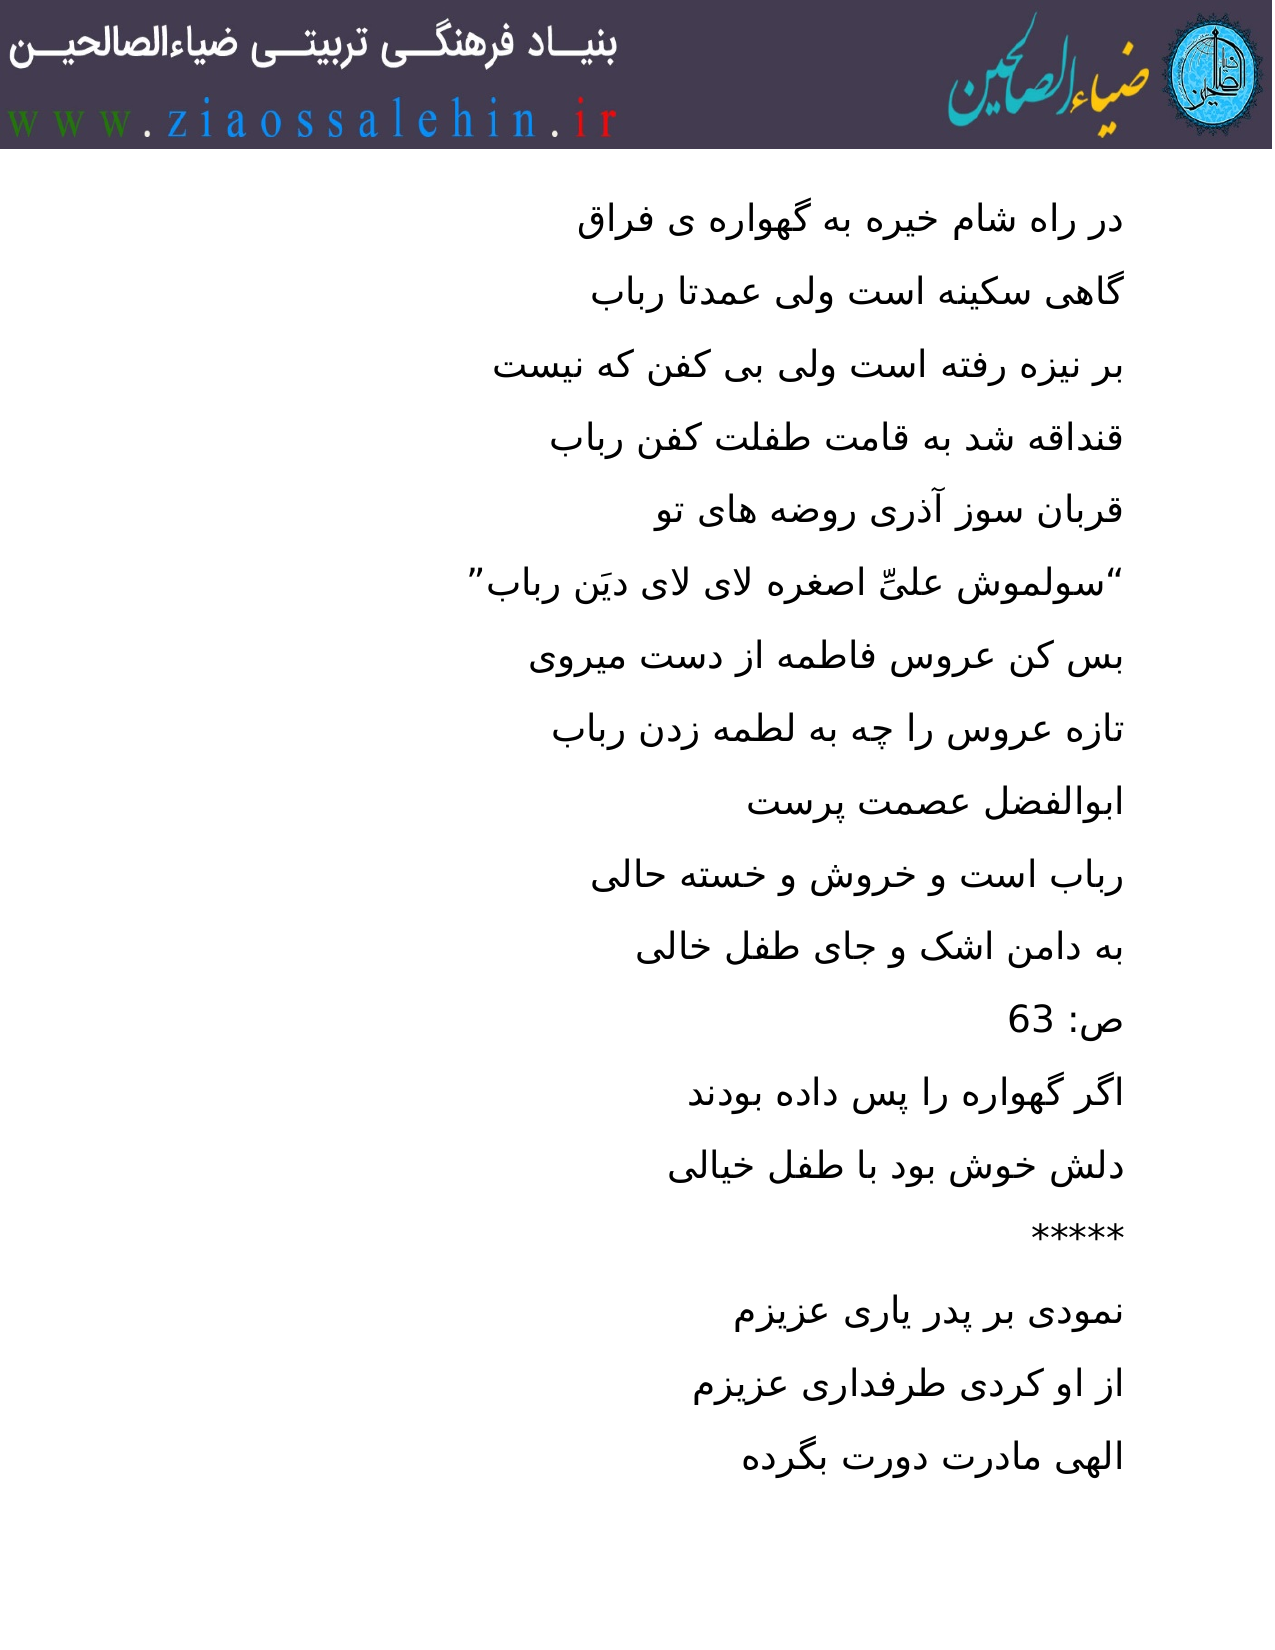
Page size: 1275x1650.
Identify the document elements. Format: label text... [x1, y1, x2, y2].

text در راه شام خیره به گهواره ی فراق [150, 197, 1125, 241]
text الهی مادرت دورت بگرده [150, 1435, 1125, 1478]
text دلش خوش بود با طفل خیالی [150, 1143, 1125, 1187]
text گاهی سکینه است ولی عمدتا رباب [150, 270, 1125, 313]
text “سولموش علیِّ اصغره لای لای دیَن رباب” [150, 561, 1125, 604]
text رباب است و خروش و خسته حالی [150, 852, 1125, 896]
text اگر گهواره را پس داده بودند [150, 1071, 1125, 1114]
text ص: 63 [150, 998, 1125, 1041]
text نمودی بر پدر یاری عزیزم [150, 1289, 1125, 1333]
text تازه عروس را چه به لطمه زدن رباب [150, 707, 1125, 750]
text قنداقه شد به قامت طفلت کفن رباب [150, 415, 1125, 459]
text بر نیزه رفته است ولی بی کفن که نیست [150, 342, 1125, 386]
text بس کن عروس فاطمه از دست میروی [150, 634, 1125, 677]
picture [0, 0, 1272, 149]
text از او کردی طرفداری عزیزم [150, 1362, 1125, 1406]
text ابوالفضل عصمت پرست [150, 779, 1125, 823]
text ***** [150, 1216, 1125, 1260]
text به دامن اشک و جای طفل خالی [150, 925, 1125, 969]
text قربان سوز آذری روضه های تو [150, 488, 1125, 532]
